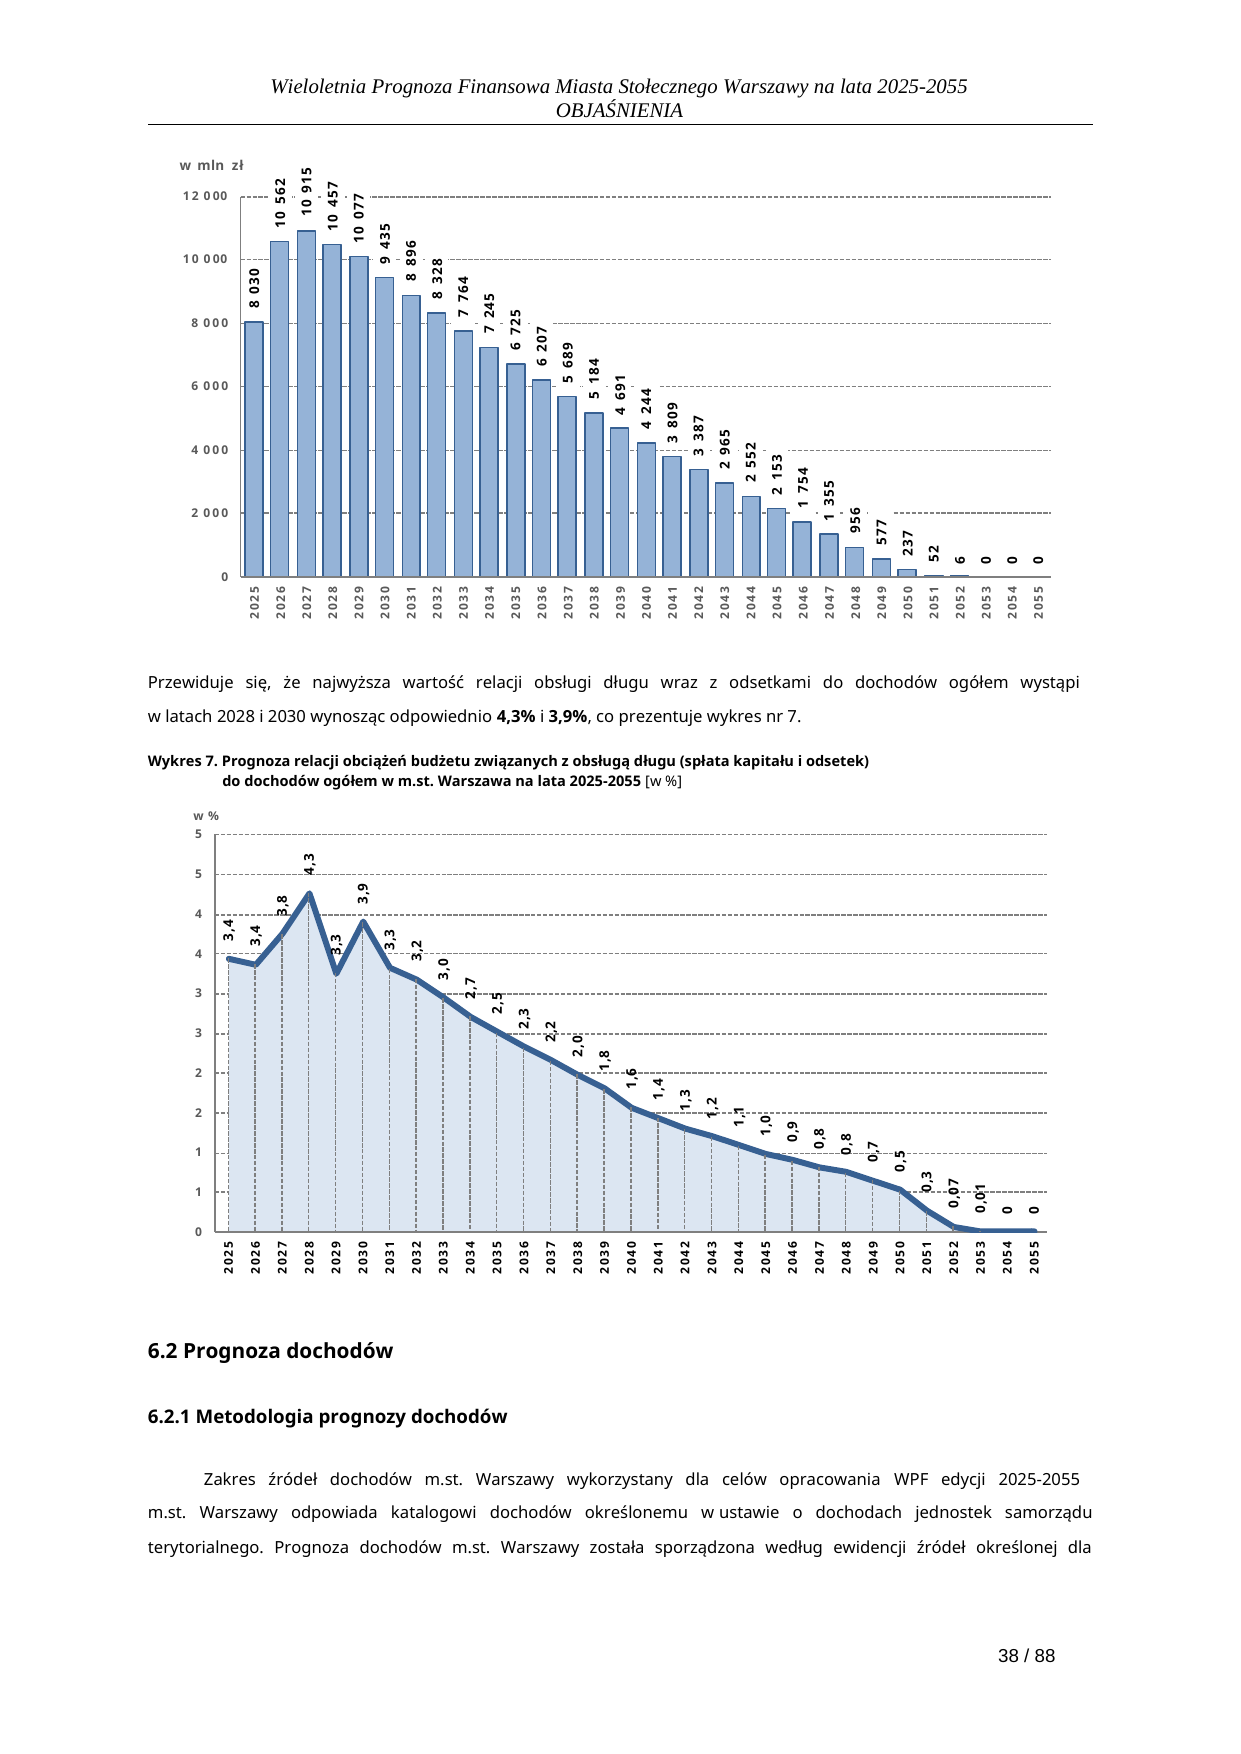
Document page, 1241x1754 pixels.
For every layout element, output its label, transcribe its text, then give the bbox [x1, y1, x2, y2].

text 6.2.1 Metodologia prognozy dochodów [148, 1404, 1093, 1429]
text Wykres 7. Prognoza relacji obciążeń budżetu związanych z obsługą długu (spłata kapitału i odsetek) do dochodów ogółem w m.st. Warszawa na lata 2025-2055 [w %] [148, 751, 1093, 791]
text 6.2 Prognoza dochodów [148, 1336, 1093, 1365]
text Przewiduje się, że najwyższa wartość relacji obsługi długu wraz z odsetkami do dochodów ogółem wystąpi w latach 2028 i 2030 wynosząc odpowiednio 4,3% i 3,9%, co prezentuje wykres nr 7. [148, 670, 1093, 727]
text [148, 1467, 1093, 1558]
